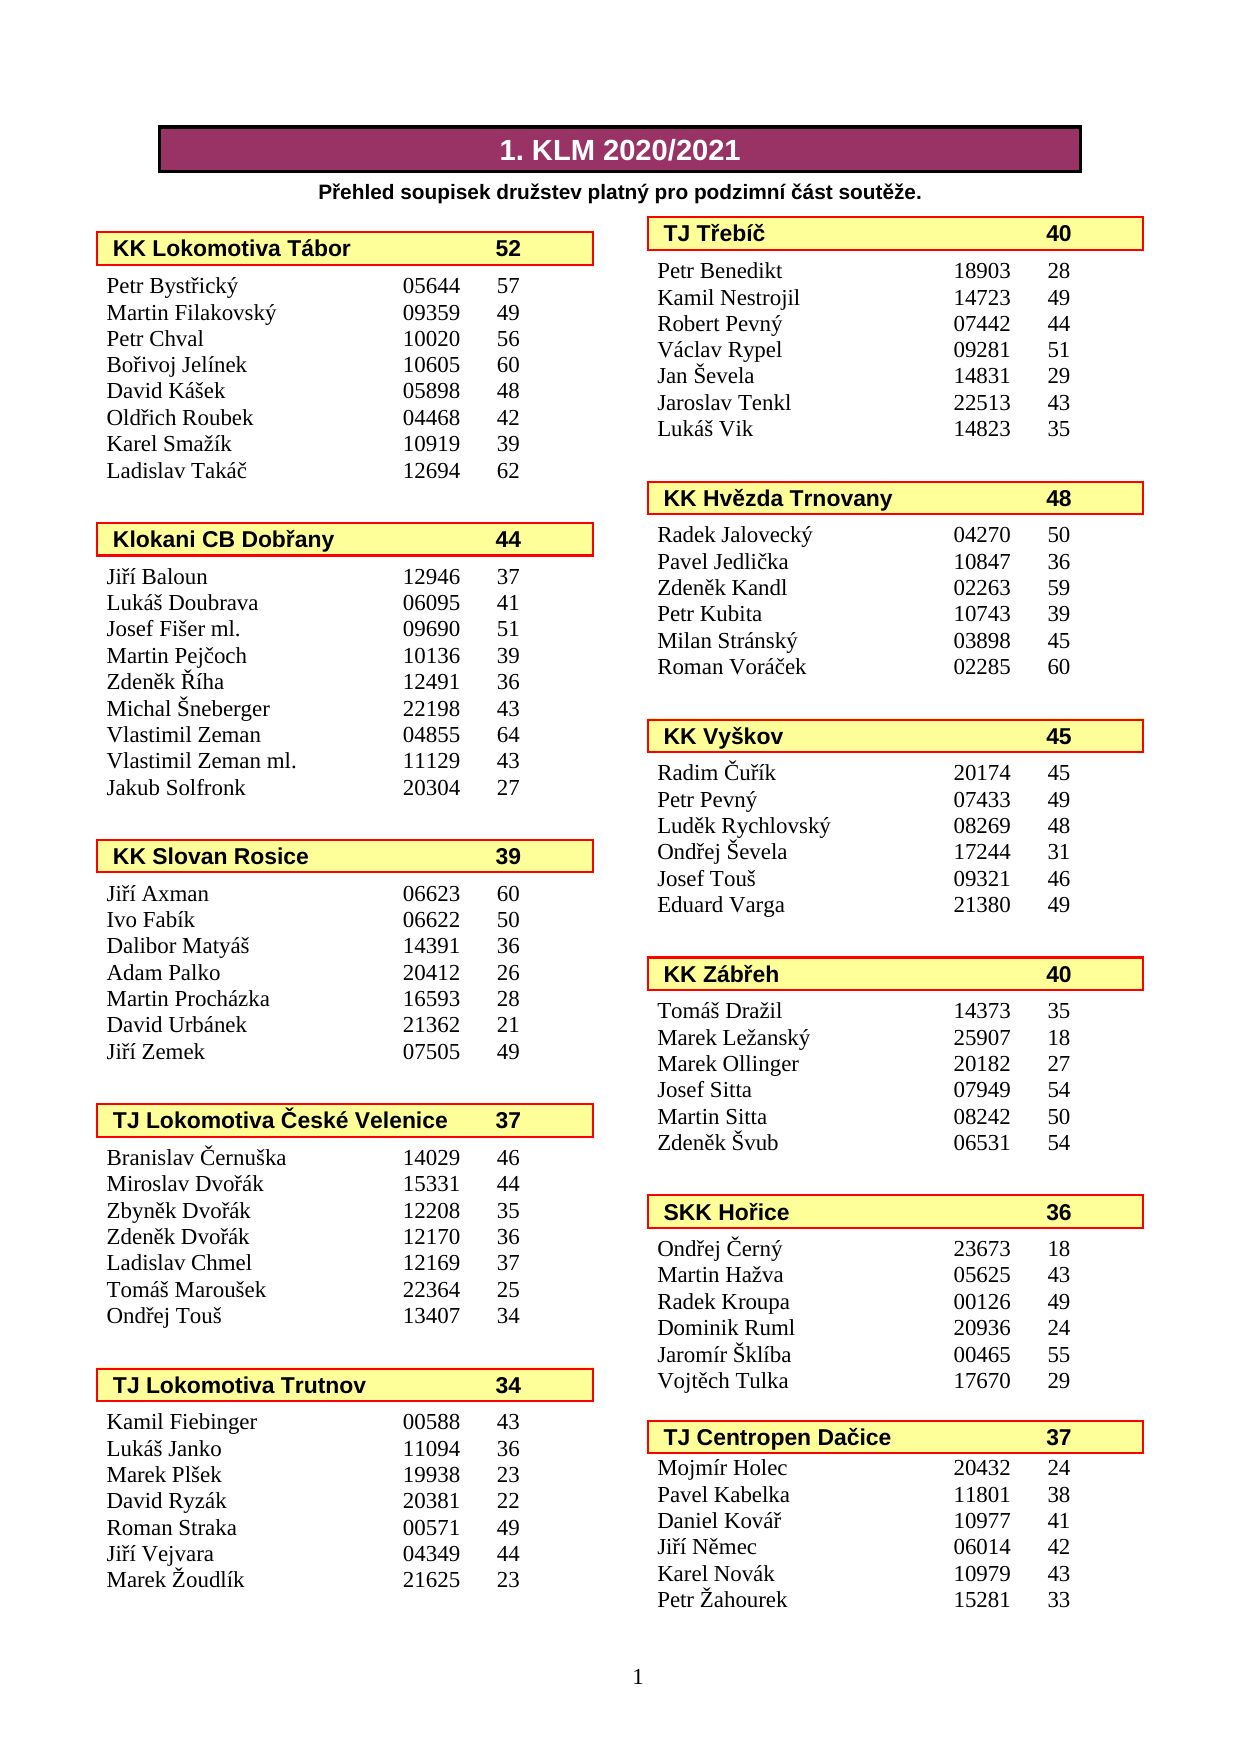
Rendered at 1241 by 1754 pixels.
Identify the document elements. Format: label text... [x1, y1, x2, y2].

text Přehled soupisek družstev platný pro podzimní část soutěže. [106, 180, 1134, 204]
text Vlastimil Zeman 04855 64 [106, 721, 583, 747]
text Pavel Kabelka 11801 38 [657, 1481, 1134, 1507]
text Ladislav Takáč 12694 62 [106, 457, 583, 483]
text Zdeněk Švub 06531 54 [657, 1129, 1134, 1155]
text TJ Lokomotiva České Velenice 37 [98, 1105, 592, 1136]
text Lukáš Vik 14823 35 [657, 415, 1134, 442]
text Branislav Černuška 14029 46 [106, 1144, 583, 1170]
text Radek Jalovecký 04270 50 [657, 521, 1134, 548]
text Martin Filakovský 09359 49 [106, 298, 583, 325]
text Ondřej Ševela 17244 31 [657, 838, 1134, 865]
text Kamil Nestrojil 14723 49 [657, 283, 1134, 310]
text Jiří Němec 06014 42 [657, 1533, 1134, 1560]
text TJ Lokomotiva Trutnov 34 [98, 1370, 592, 1400]
text Roman Voráček 02285 60 [657, 653, 1134, 679]
text Tomáš Dražil 14373 35 [657, 997, 1134, 1024]
text Josef Sitta 07949 54 [657, 1076, 1134, 1103]
text Klokani CB Dobřany 44 [98, 524, 592, 554]
text Ondřej Touš 13407 34 [106, 1302, 583, 1328]
text Marek Žoudlík 21625 23 [106, 1566, 583, 1593]
text KK Zábřeh 40 [649, 959, 1142, 989]
text Jiří Vejvara 04349 44 [106, 1540, 583, 1566]
text SKK Hořice 36 [649, 1196, 1142, 1227]
text Ivo Fabík 06622 50 [106, 906, 583, 932]
text David Urbánek 21362 21 [106, 1012, 583, 1038]
text Karel Smažík 10919 39 [106, 430, 583, 457]
text Oldřich Roubek 04468 42 [106, 404, 583, 430]
text Bořivoj Jelínek 10605 60 [106, 351, 583, 378]
text Luděk Rychlovský 08269 48 [657, 812, 1134, 838]
text Jaroslav Tenkl 22513 43 [657, 389, 1134, 415]
text Marek Plšek 19938 23 [106, 1461, 583, 1487]
text Vlastimil Zeman ml. 11129 43 [106, 747, 583, 774]
text KK Lokomotiva Tábor 52 [98, 233, 592, 264]
text Petr Benedikt 18903 28 [657, 257, 1134, 283]
text David Kášek 05898 48 [106, 378, 583, 404]
text TJ Centropen Dačice 37 [649, 1422, 1142, 1452]
text Petr Žahourek 15281 33 [657, 1586, 1134, 1612]
text KK Vyškov 45 [649, 721, 1142, 751]
text Dalibor Matyáš 14391 36 [106, 932, 583, 959]
text David Ryzák 20381 22 [106, 1487, 583, 1514]
text Petr Pevný 07433 49 [657, 786, 1134, 812]
text Eduard Varga 21380 49 [657, 891, 1134, 917]
text Roman Straka 00571 49 [106, 1514, 583, 1540]
text Daniel Kovář 10977 41 [657, 1507, 1134, 1533]
text Lukáš Janko 11094 36 [106, 1435, 583, 1461]
text Ladislav Chmel 12169 37 [106, 1249, 583, 1276]
text Zdeněk Říha 12491 36 [106, 668, 583, 694]
text Petr Chval 10020 56 [106, 325, 583, 351]
text Martin Sitta 08242 50 [657, 1103, 1134, 1129]
text KK Hvězda Trnovany 48 [649, 483, 1142, 513]
text Radim Čuřík 20174 45 [657, 759, 1134, 786]
text Adam Palko 20412 26 [106, 959, 583, 985]
text Zdeněk Kandl 02263 59 [657, 574, 1134, 601]
text Ondřej Černý 23673 18 [657, 1235, 1134, 1262]
text Jiří Baloun 12946 37 [106, 563, 583, 589]
text Josef Fišer ml. 09690 51 [106, 616, 583, 642]
text Marek Ležanský 25907 18 [657, 1024, 1134, 1050]
text Josef Touš 09321 46 [657, 865, 1134, 891]
text Jiří Axman 06623 60 [106, 880, 583, 906]
text Zdeněk Dvořák 12170 36 [106, 1223, 583, 1249]
text Kamil Fiebinger 00588 43 [106, 1408, 583, 1435]
text Mojmír Holec 20432 24 [657, 1454, 1134, 1481]
text Lukáš Doubrava 06095 41 [106, 589, 583, 616]
text TJ Třebíč 40 [649, 218, 1142, 249]
subtitle 1. KLM 2020/2021 [161, 129, 1079, 170]
text Karel Novák 10979 43 [657, 1560, 1134, 1586]
text Vojtěch Tulka 17670 29 [657, 1367, 1134, 1393]
text Robert Pevný 07442 44 [657, 310, 1134, 336]
text Petr Kubita 10743 39 [657, 601, 1134, 627]
text Marek Ollinger 20182 27 [657, 1050, 1134, 1076]
text Zbyněk Dvořák 12208 35 [106, 1197, 583, 1223]
text Dominik Ruml 20936 24 [657, 1314, 1134, 1341]
text Martin Hažva 05625 43 [657, 1262, 1134, 1288]
text Jaromír Šklíba 00465 55 [657, 1341, 1134, 1367]
text Milan Stránský 03898 45 [657, 627, 1134, 653]
text Jiří Zemek 07505 49 [106, 1038, 583, 1064]
text Martin Procházka 16593 28 [106, 985, 583, 1012]
text Martin Pejčoch 10136 39 [106, 642, 583, 668]
text Petr Bystřický 05644 57 [106, 272, 583, 298]
text Michal Šneberger 22198 43 [106, 694, 583, 721]
text Radek Kroupa 00126 49 [657, 1288, 1134, 1314]
text Miroslav Dvořák 15331 44 [106, 1170, 583, 1197]
text KK Slovan Rosice 39 [98, 841, 592, 871]
text Václav Rypel 09281 51 [657, 336, 1134, 363]
text Pavel Jedlička 10847 36 [657, 548, 1134, 574]
text Jakub Solfronk 20304 27 [106, 774, 583, 800]
text Jan Ševela 14831 29 [657, 363, 1134, 389]
text Tomáš Maroušek 22364 25 [106, 1276, 583, 1302]
